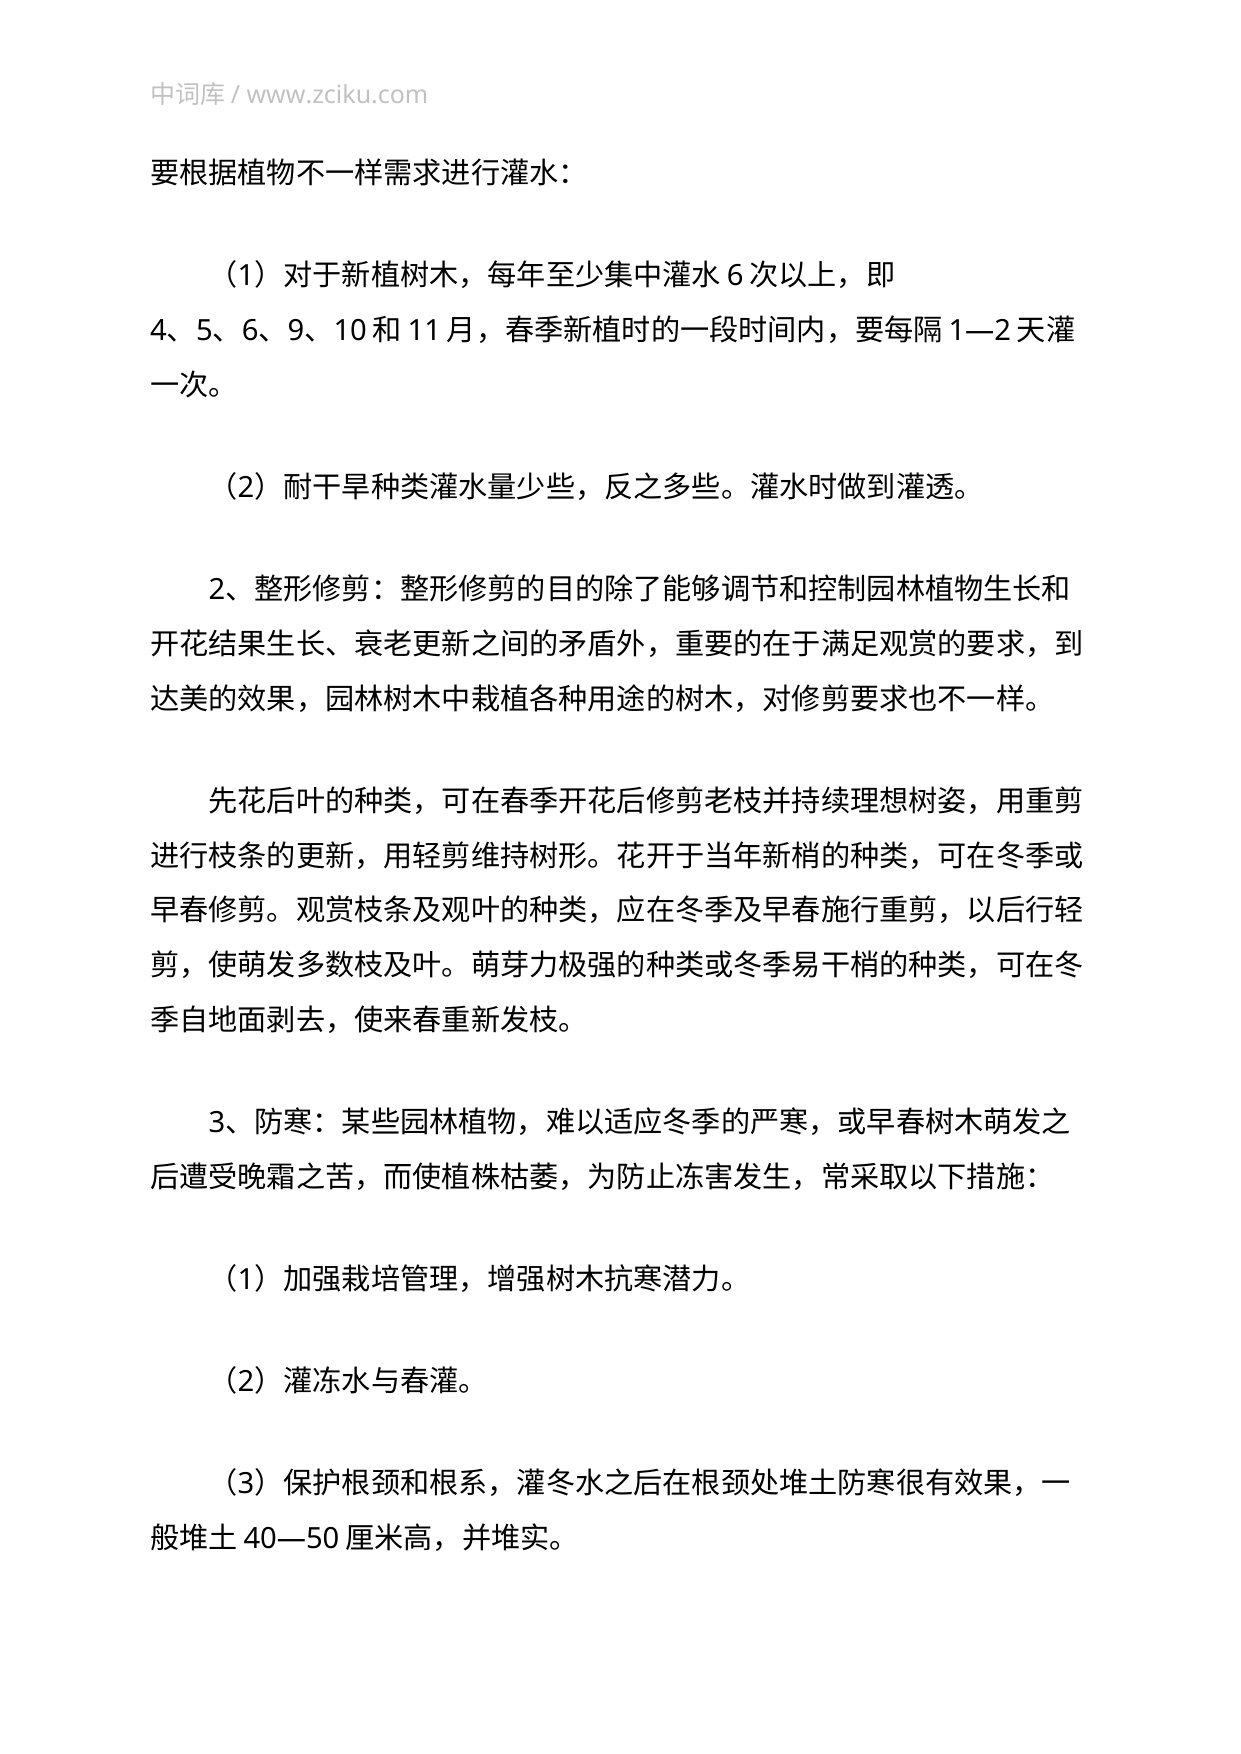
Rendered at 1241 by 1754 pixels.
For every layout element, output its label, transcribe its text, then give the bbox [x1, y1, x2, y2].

text 2、整形修剪：整形修剪的目的除了能够调节和控制园林植物生长和开花结果生长、衰老更新之间的矛盾外，重要的在于满足观赏的要求，到达美的效果，园林树木中栽植各种用途的树木，对修剪要求也不一样。 [150, 566, 1090, 718]
text （2）耐干旱种类灌水量少些，反之多些。灌水时做到灌透。 [150, 463, 1090, 506]
text （1）对于新植树木，每年至少集中灌水6次以上，即4、5、6、9、10和11月，春季新植时的一段时间内，要每隔1—2天灌一次。 [150, 252, 1090, 404]
text 先花后叶的种类，可在春季开花后修剪老枝并持续理想树姿，用重剪进行枝条的更新，用轻剪维持树形。花开于当年新梢的种类，可在冬季或早春修剪。观赏枝条及观叶的种类，应在冬季及早春施行重剪，以后行轻剪，使萌发多数枝及叶。萌芽力极强的种类或冬季易干梢的种类，可在冬季自地面剥去，使来春重新发枝。 [150, 777, 1090, 1039]
text （3）保护根颈和根系，灌冬水之后在根颈处堆土防寒很有效果，一般堆土40—50厘米高，并堆实。 [150, 1459, 1090, 1557]
text （1）加强栽培管理，增强树木抗寒潜力。 [150, 1255, 1090, 1298]
text 3、防寒：某些园林植物，难以适应冬季的严寒，或早春树木萌发之后遭受晚霜之苦，而使植株枯萎，为防止冻害发生，常采取以下措施： [150, 1098, 1090, 1196]
text （2）灌冻水与春灌。 [150, 1357, 1090, 1400]
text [150, 150, 1090, 192]
